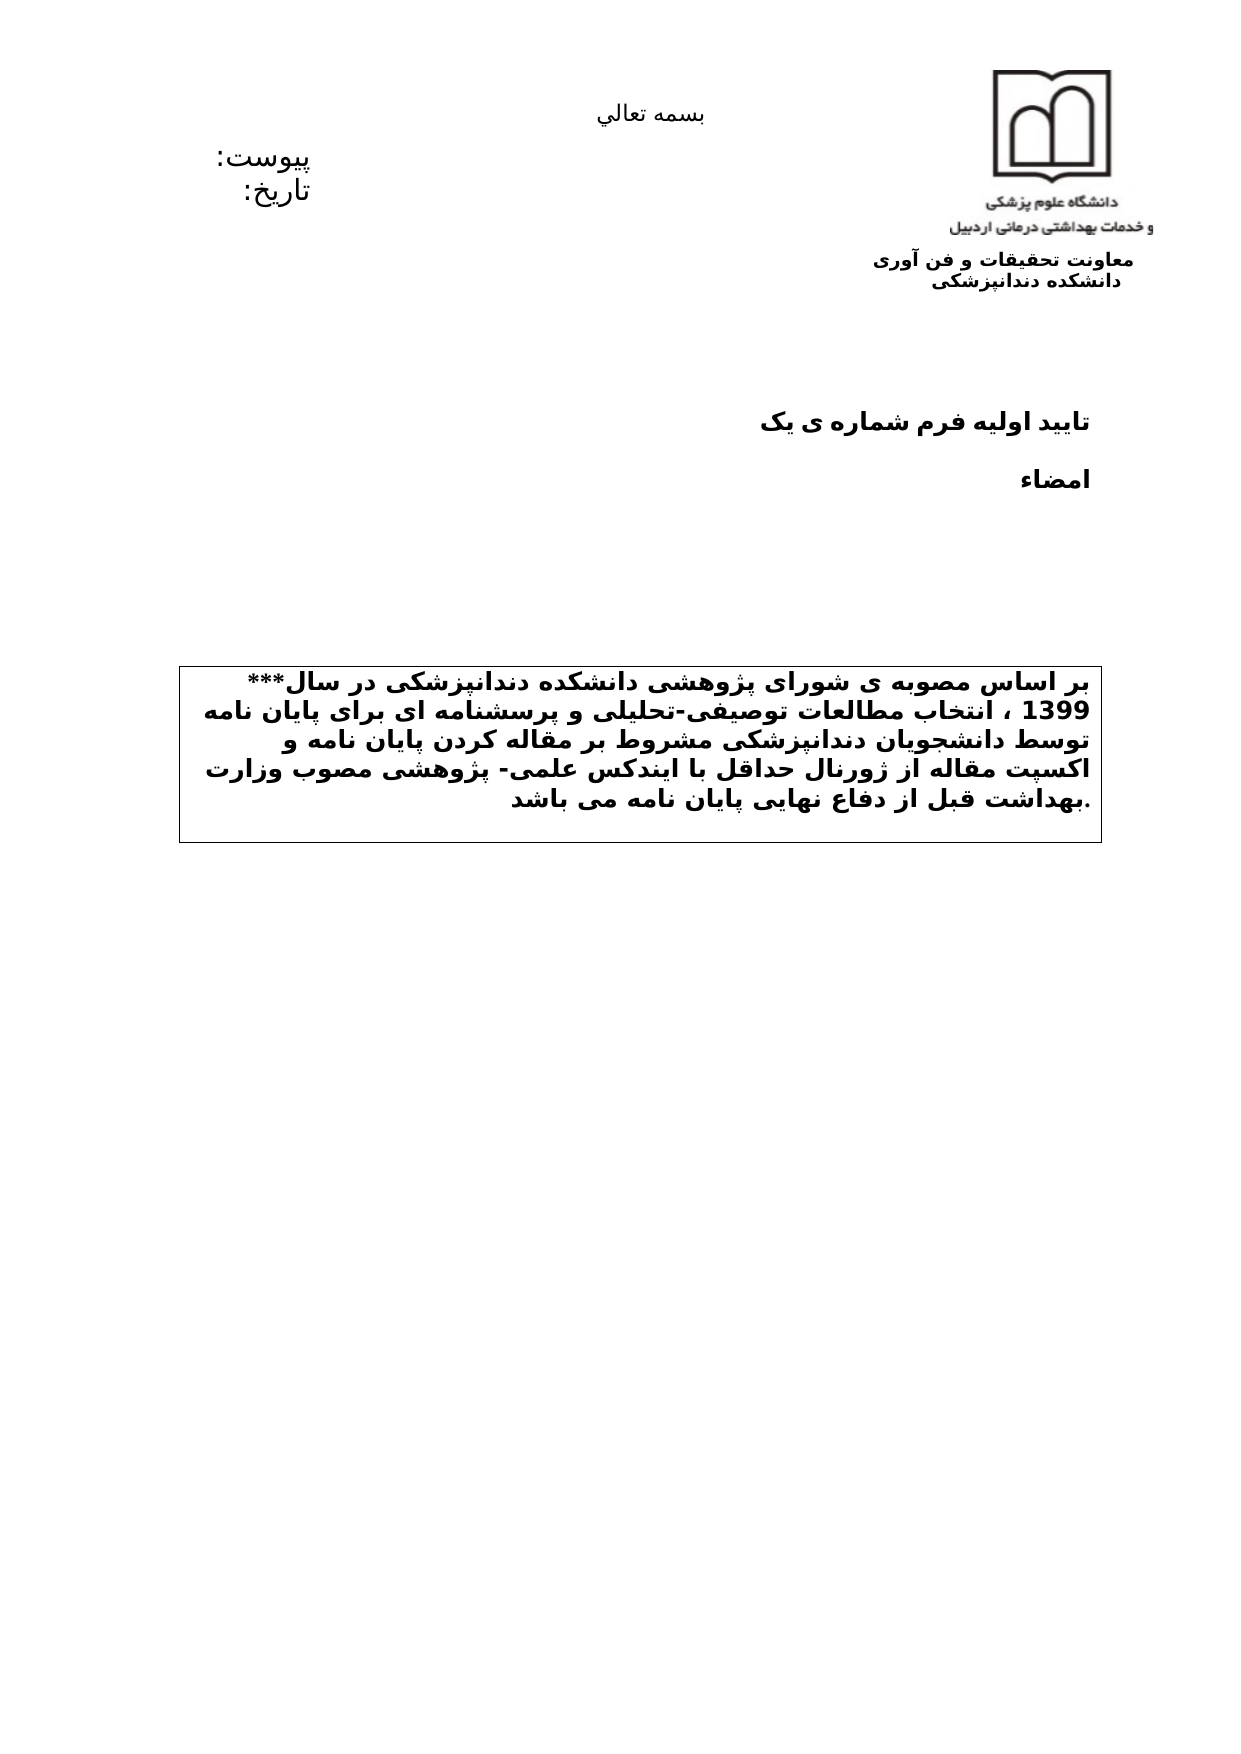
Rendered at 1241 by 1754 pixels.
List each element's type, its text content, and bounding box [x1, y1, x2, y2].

table_header ***بر اساس مصوبه ی شورای پژوهشی دانشکده دندانپزشکی در سال 1399 ، انتخاب مطالعات توصیفی-تحلیلی و پرسشنامه ای برای پایان نامه توسط دانشجویان دندانپزشکی مشروط بر مقاله کردن پایان نامه و اکسپت مقاله از ژورنال حداقل با ایندکس علمی- پژوهشی مصوب وزارت بهداشت قبل از دفاع نهایی پایان نامه می باشد. [180, 667, 1101, 842]
text تایید اولیه فرم شماره ی یک [150, 407, 1090, 436]
picture [950, 70, 1154, 235]
text امضاء [150, 465, 1090, 493]
